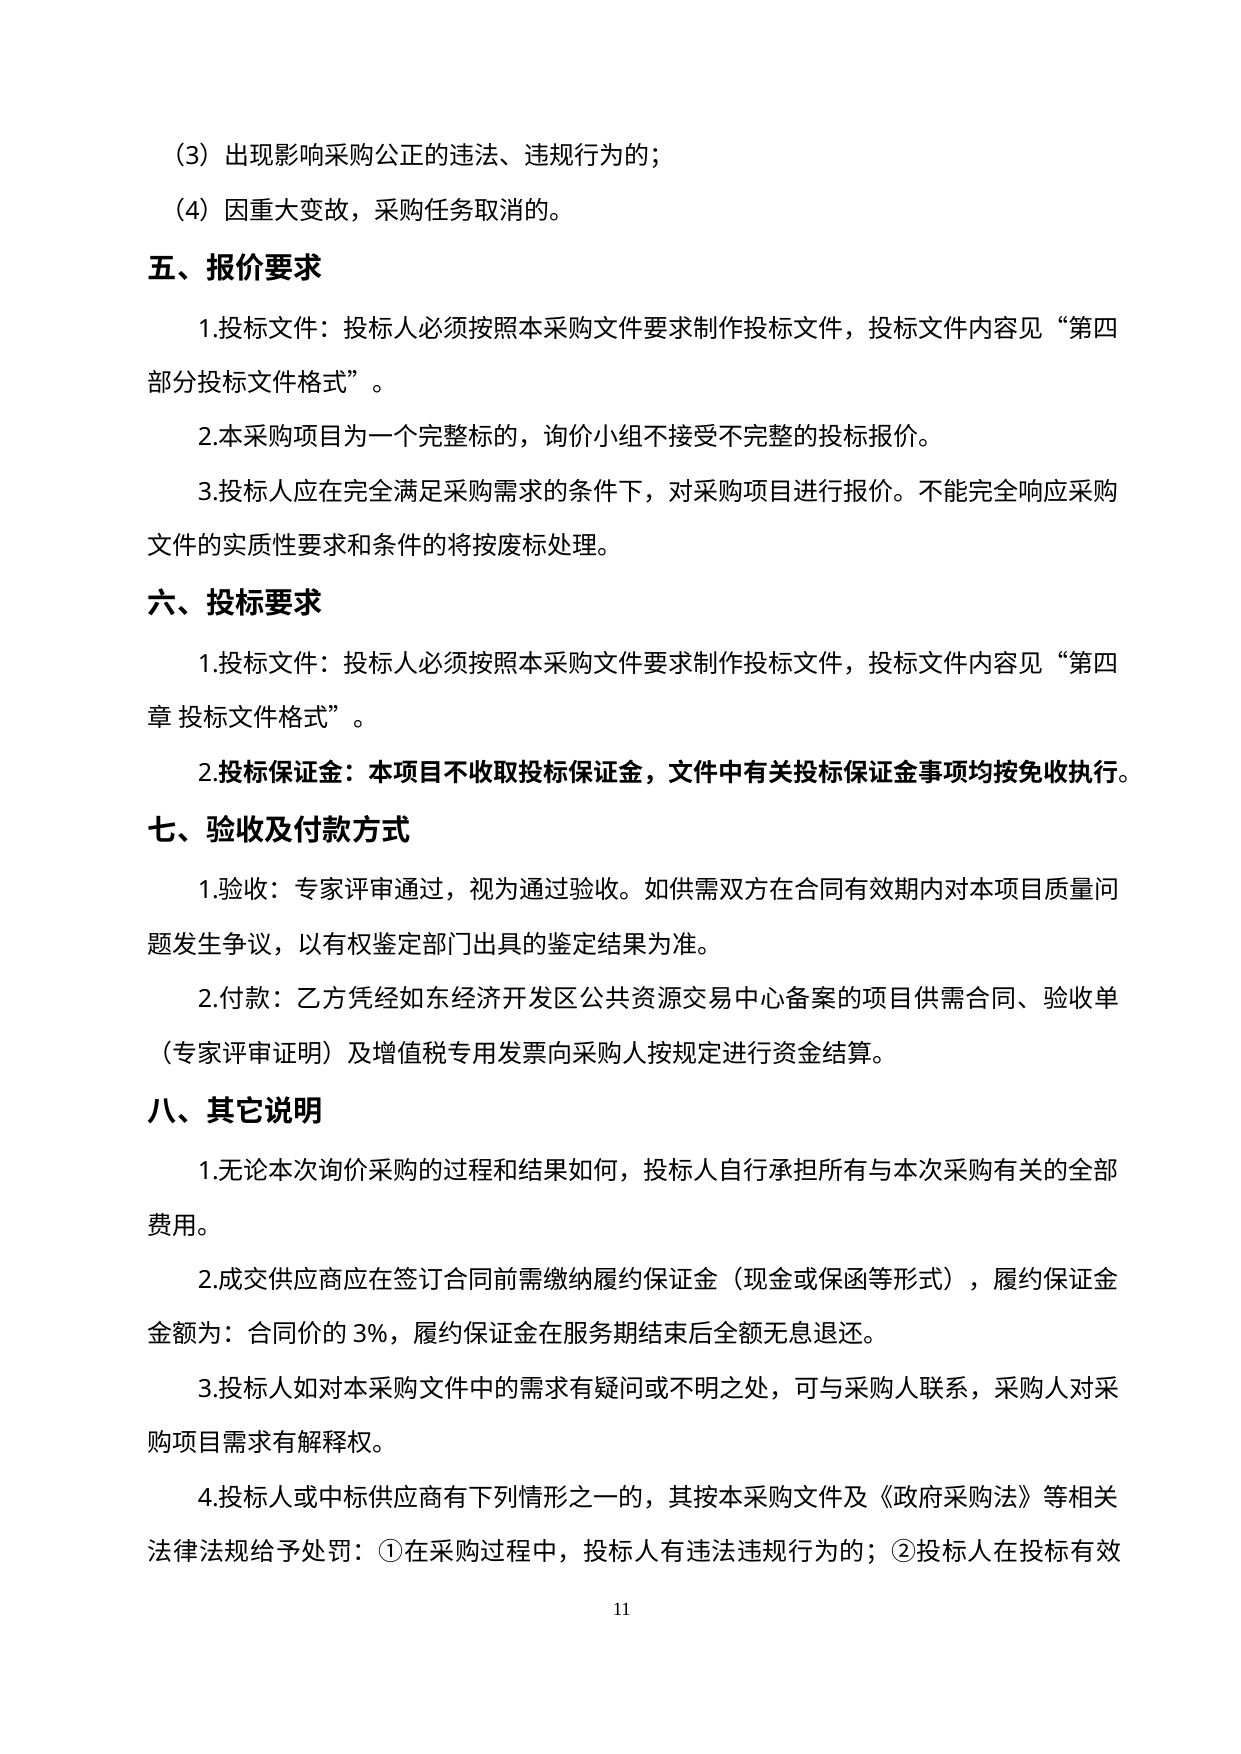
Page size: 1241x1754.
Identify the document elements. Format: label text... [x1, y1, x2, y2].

text 五、报价要求 [148, 244, 1122, 287]
text 六、投标要求 [148, 580, 1122, 622]
text 2.付款：乙方凭经如东经济开发区公共资源交易中心备案的项目供需合同、验收单（专家评审证明）及增值税专用发票向采购人按规定进行资金结算。 [148, 979, 1122, 1069]
text 2.本采购项目为一个完整标的，询价小组不接受不完整的投标报价。 [148, 417, 1122, 453]
text 七、验收及付款方式 [148, 806, 1122, 849]
text 2.成交供应商应在签订合同前需缴纳履约保证金（现金或保函等形式），履约保证金金额为：合同价的3%，履约保证金在服务期结束后全额无息退还。 [148, 1259, 1122, 1350]
text （4）因重大变故，采购任务取消的。 [148, 190, 1122, 226]
text 3.投标人如对本采购文件中的需求有疑问或不明之处，可与采购人联系，采购人对采购项目需求有解释权。 [148, 1368, 1122, 1459]
text 1.投标文件：投标人必须按照本采购文件要求制作投标文件，投标文件内容见“第四部分投标文件格式”。 [148, 308, 1122, 399]
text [148, 1477, 1122, 1568]
text 3.投标人应在完全满足采购需求的条件下，对采购项目进行报价。不能完全响应采购文件的实质性要求和条件的将按废标处理。 [148, 471, 1122, 562]
text （3）出现影响采购公正的违法、违规行为的； [148, 136, 1122, 172]
text 1.无论本次询价采购的过程和结果如何，投标人自行承担所有与本次采购有关的全部费用。 [148, 1151, 1122, 1241]
text 八、其它说明 [148, 1087, 1122, 1130]
text 2.投标保证金：本项目不收取投标保证金，文件中有关投标保证金事项均按免收执行。 [148, 752, 1122, 788]
text 1.投标文件：投标人必须按照本采购文件要求制作投标文件，投标文件内容见“第四章 投标文件格式”。 [148, 643, 1122, 734]
text 1.验收：专家评审通过，视为通过验收。如供需双方在合同有效期内对本项目质量问题发生争议，以有权鉴定部门出具的鉴定结果为准。 [148, 870, 1122, 961]
